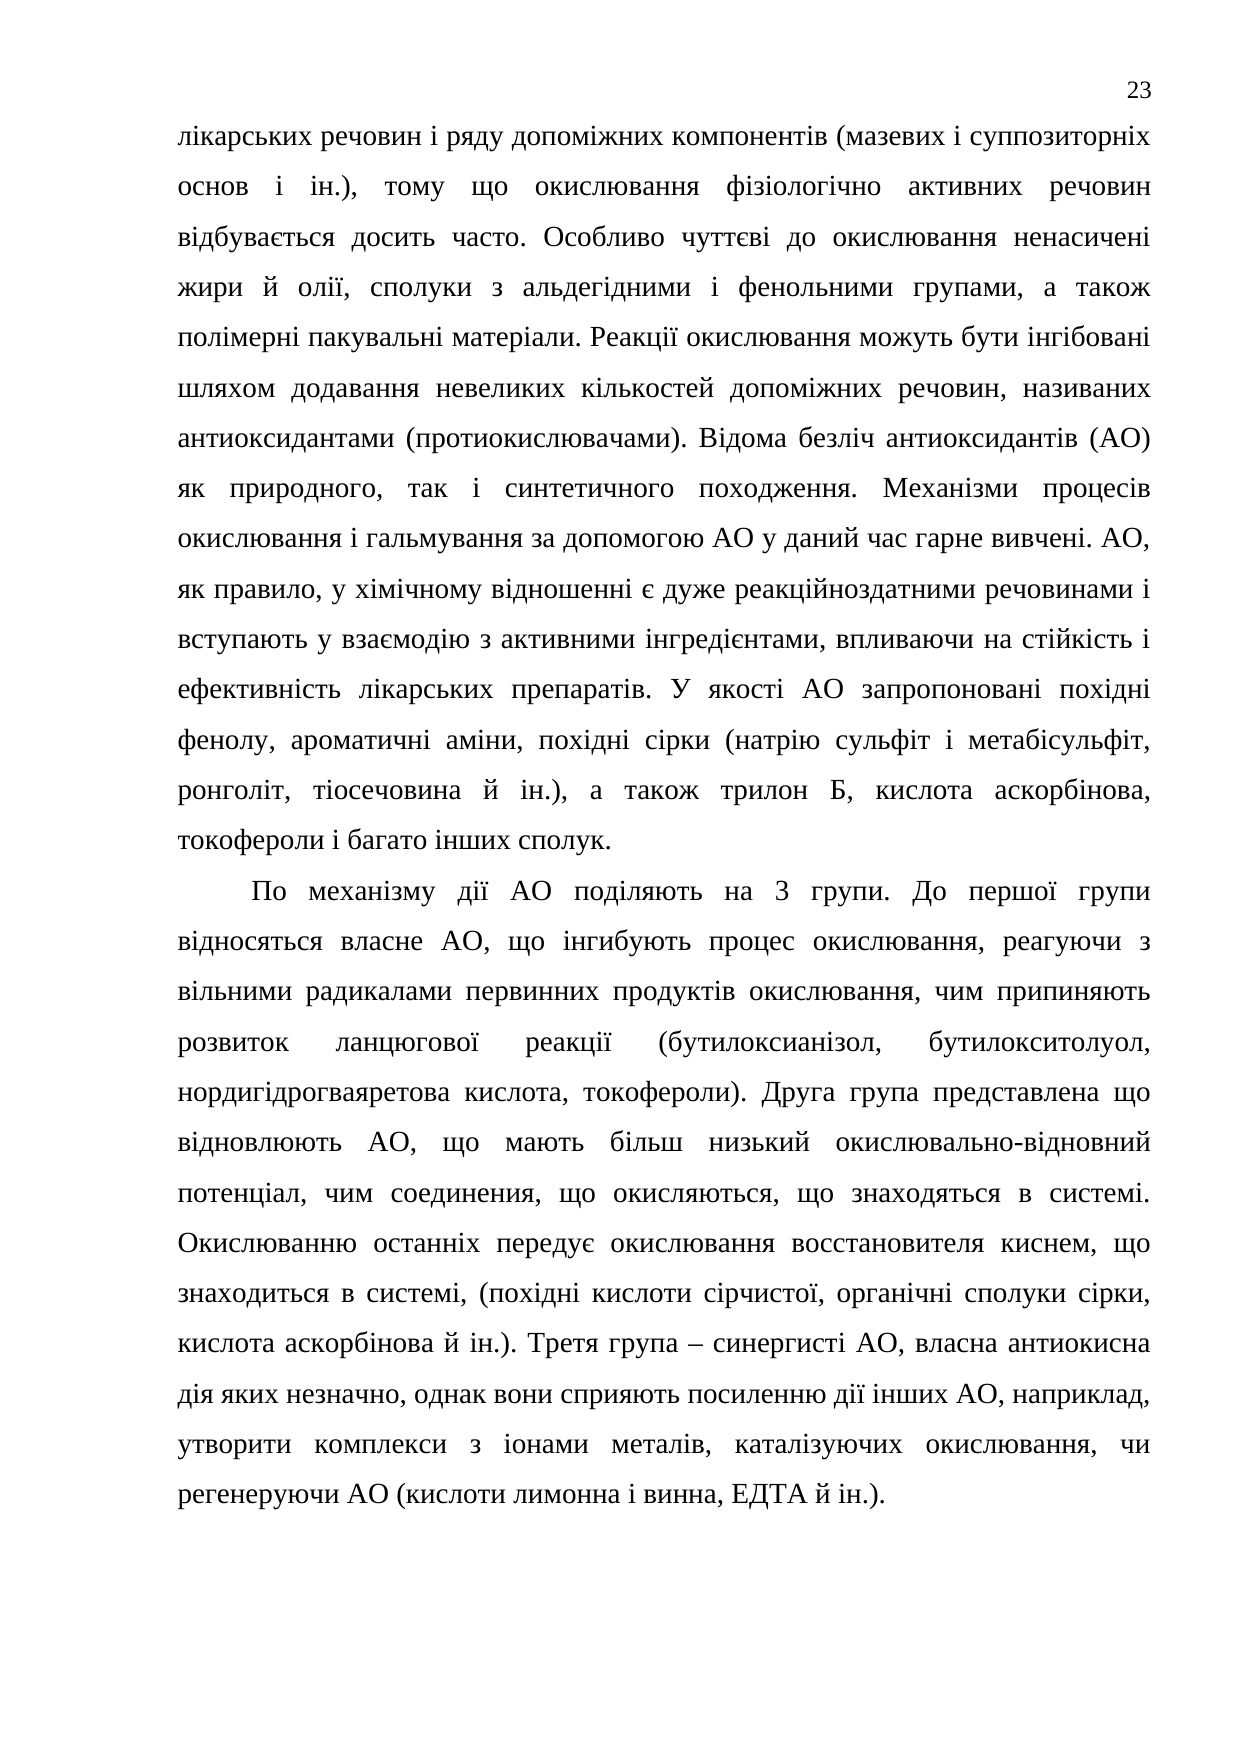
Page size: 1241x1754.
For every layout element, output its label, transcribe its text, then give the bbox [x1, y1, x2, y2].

text По механізму дії АО поділяють на 3 групи. До першої групи відносяться власне АО, що інгибують процес окислювання, реагуючи з вільними радикалами первинних продуктів окислювання, чим припиняють розвиток ланцюгової реакції (бутилоксианізол, бутилокситолуол, нордигідрогваяретова кислота, токофероли). Друга група представлена що відновлюють АО, що мають більш низький окислювально-відновний потенціал, чим соединения, що окисляються, що знаходяться в системі. Окислюванню останніх передує окислювання восстановителя киснем, що знаходиться в системі, (похідні кислоти сірчистої, органічні сполуки сірки, кислота аскорбінова й ін.). Третя група – синергисті АО, власна антиокисна дія яких незначно, однак вони сприяють посиленню дії інших АО, наприклад, утворити комплекси з іонами металів, каталізуючих окислювання, чи регенеруючи АО (кислоти лимонна і винна, ЕДТА й ін.). [177, 873, 1152, 1510]
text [177, 118, 1152, 856]
